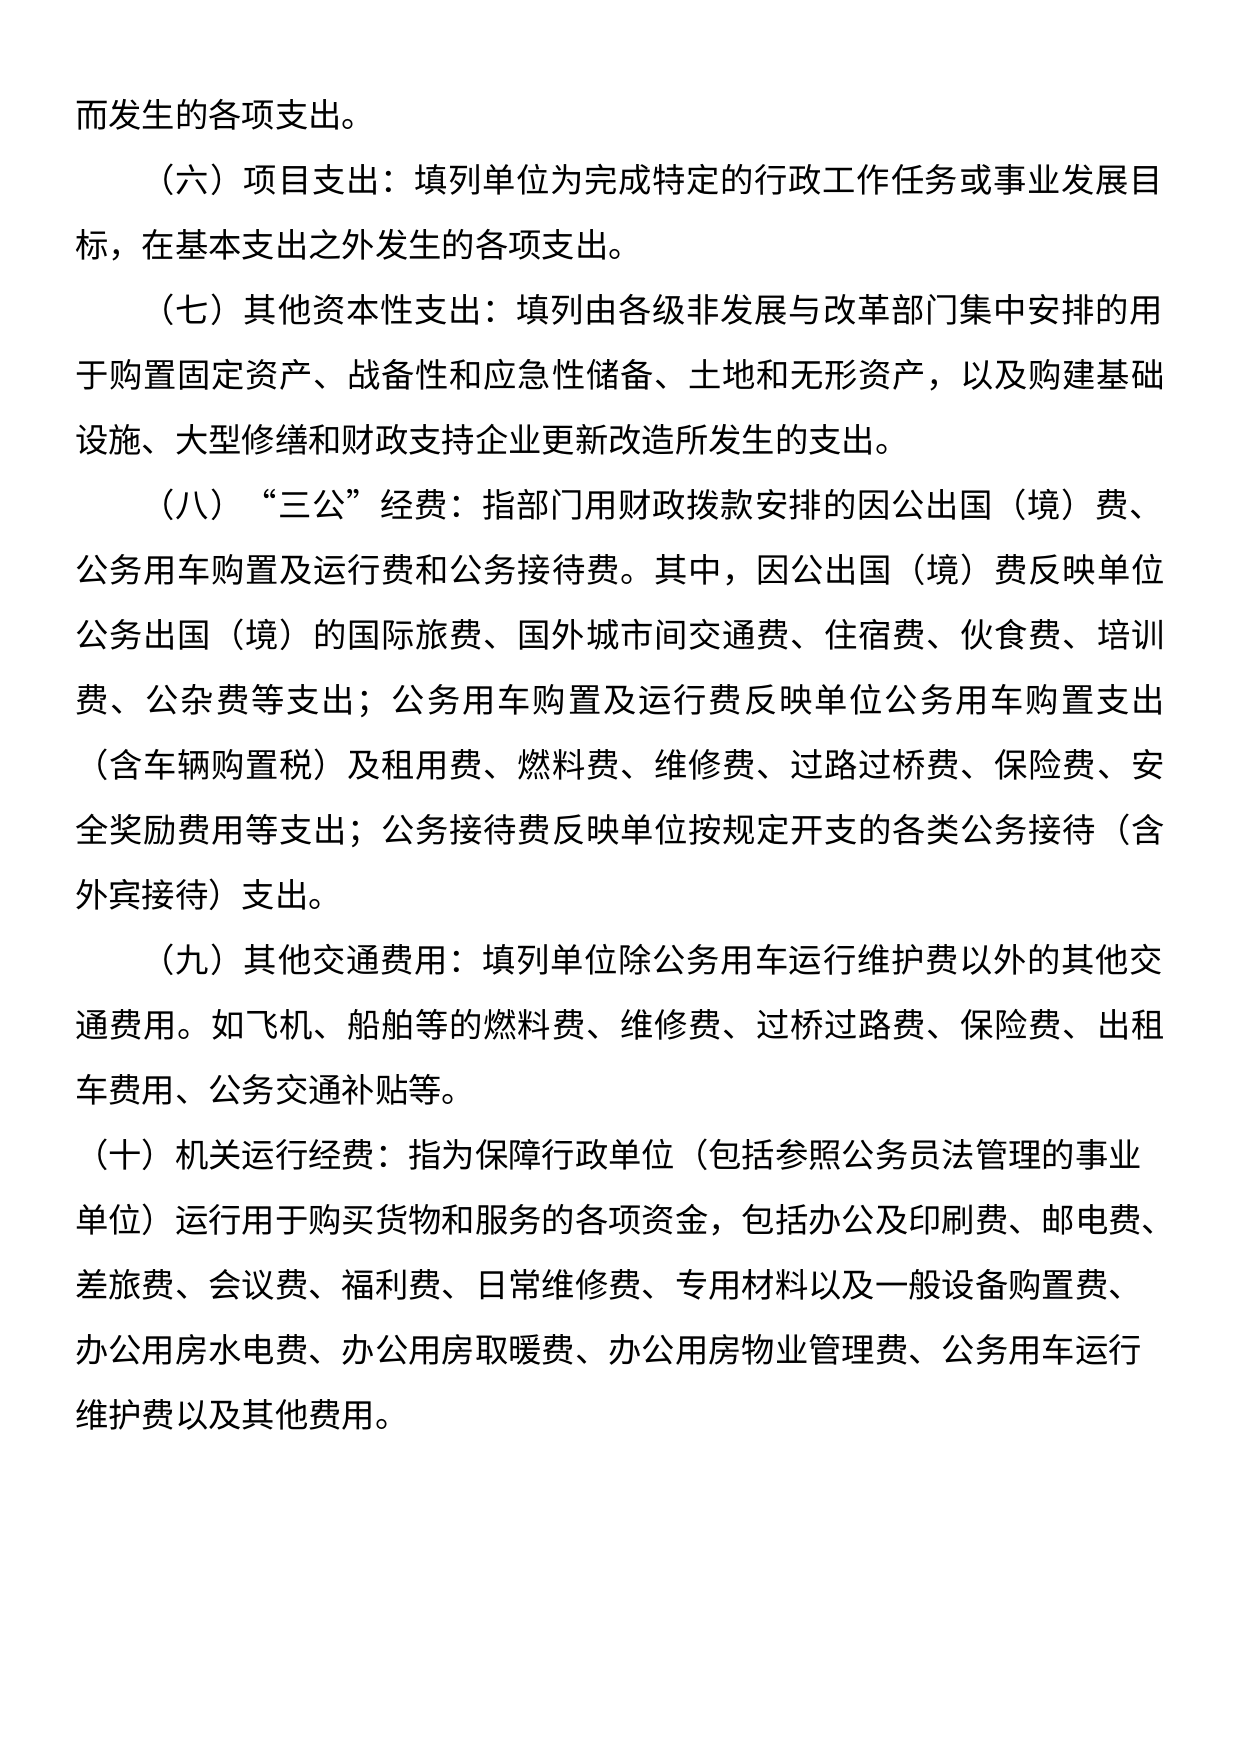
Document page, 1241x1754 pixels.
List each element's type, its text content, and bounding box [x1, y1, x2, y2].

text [75, 81, 1165, 146]
text （八）“三公”经费：指部门用财政拨款安排的因公出国（境）费、公务用车购置及运行费和公务接待费。其中，因公出国（境）费反映单位公务出国（境）的国际旅费、国外城市间交通费、住宿费、伙食费、培训费、公杂费等支出；公务用车购置及运行费反映单位公务用车购置支出（含车辆购置税）及租用费、燃料费、维修费、过路过桥费、保险费、安全奖励费用等支出；公务接待费反映单位按规定开支的各类公务接待（含外宾接待）支出。 [75, 471, 1165, 926]
text （九）其他交通费用：填列单位除公务用车运行维护费以外的其他交通费用。如飞机、船舶等的燃料费、维修费、过桥过路费、保险费、出租车费用、公务交通补贴等。 [75, 926, 1165, 1121]
text （十）机关运行经费：指为保障行政单位（包括参照公务员法管理的事业单位）运行用于购买货物和服务的各项资金，包括办公及印刷费、邮电费、差旅费、会议费、福利费、日常维修费、专用材料以及一般设备购置费、办公用房水电费、办公用房取暖费、办公用房物业管理费、公务用车运行维护费以及其他费用。 [75, 1121, 1165, 1446]
text （七）其他资本性支出：填列由各级非发展与改革部门集中安排的用于购置固定资产、战备性和应急性储备、土地和无形资产，以及购建基础设施、大型修缮和财政支持企业更新改造所发生的支出。 [75, 276, 1165, 471]
text （六）项目支出：填列单位为完成特定的行政工作任务或事业发展目标，在基本支出之外发生的各项支出。 [75, 146, 1165, 276]
